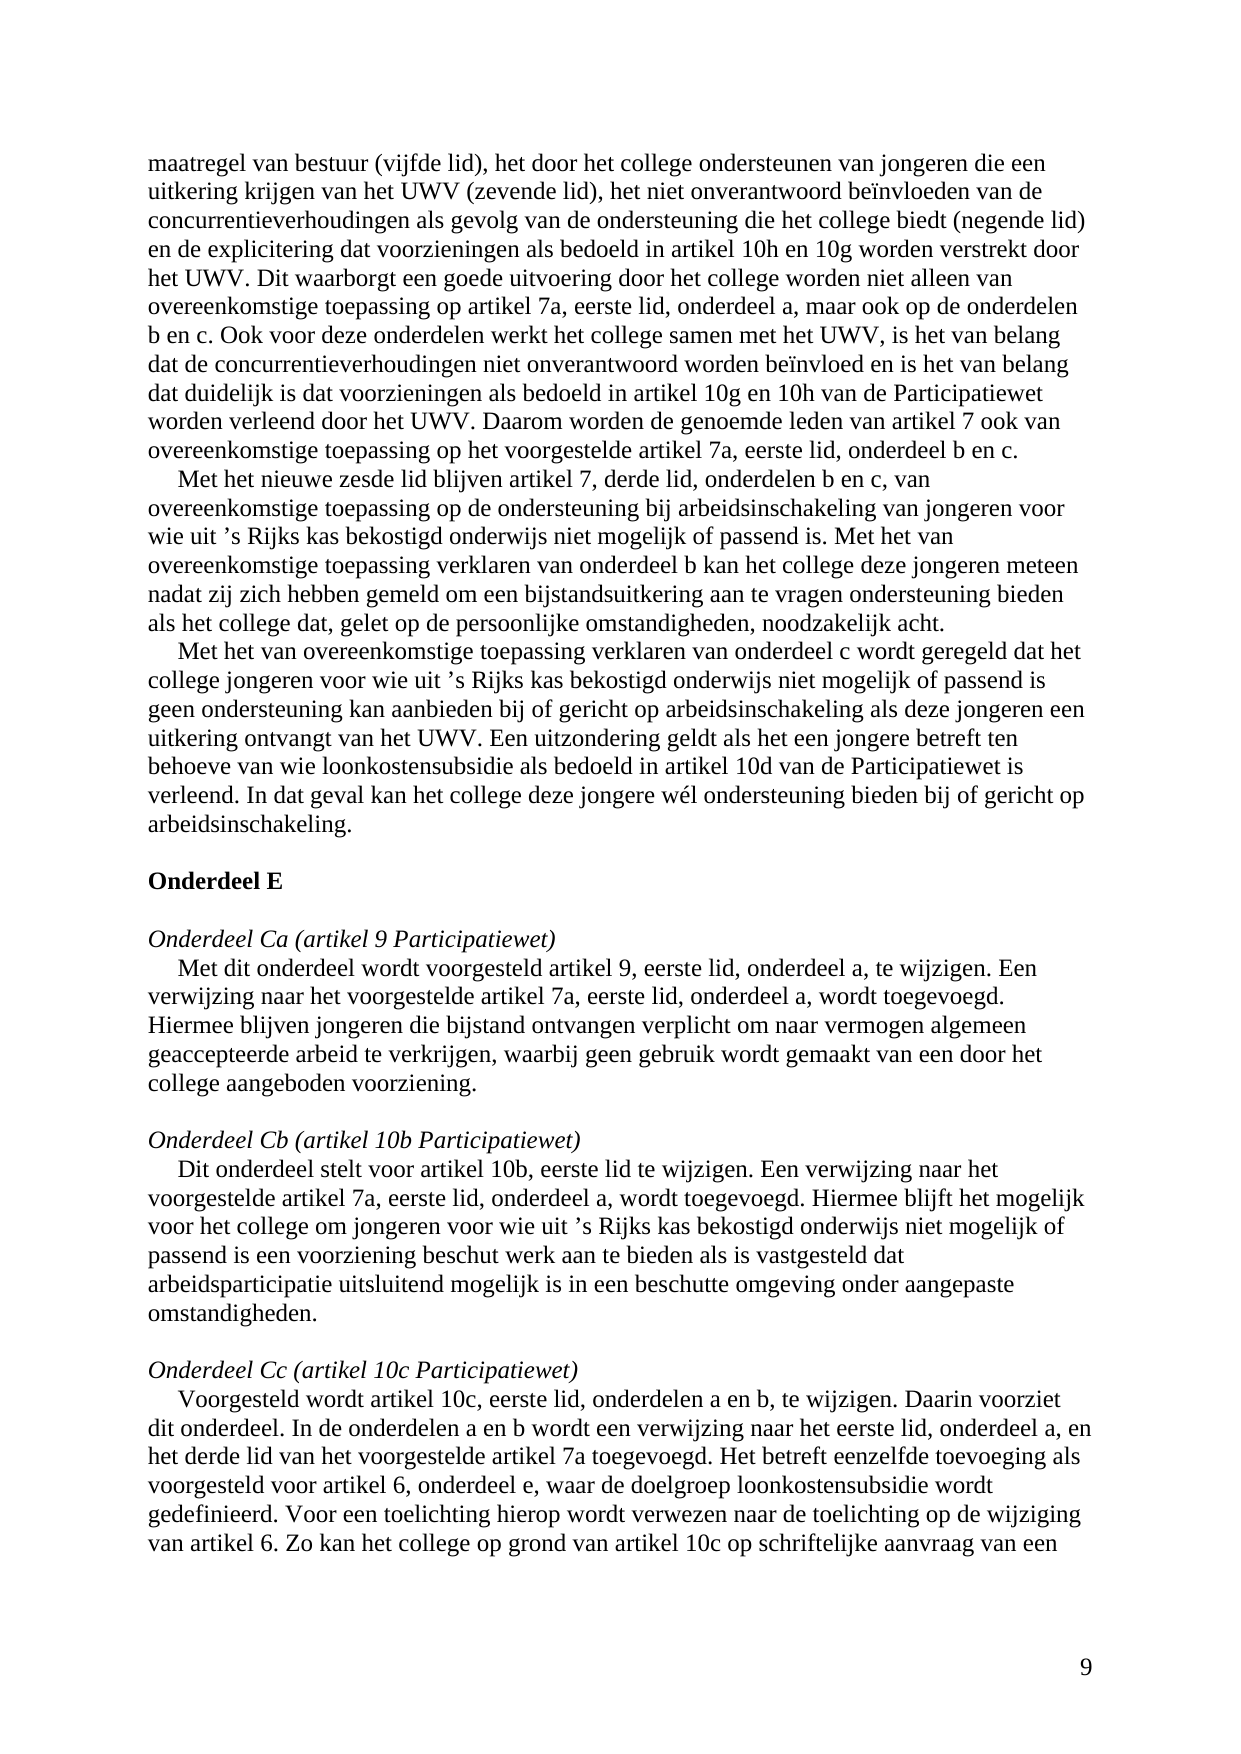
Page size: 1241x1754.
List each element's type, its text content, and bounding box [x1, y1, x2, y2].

text Met het van overeenkomstige toepassing verklaren van onderdeel c wordt geregeld dat het college jongeren voor wie uit ’s Rijks kas bekostigd onderwijs niet mogelijk of passend is geen ondersteuning kan aanbieden bij of gericht op arbeidsinschakeling als deze jongeren een uitkering ontvangt van het UWV. Een uitzondering geldt als het een jongere betreft ten behoeve van wie loonkostensubsidie als bedoeld in artikel 10d van de Participatiewet is verleend. In dat geval kan het college deze jongere wél ondersteuning bieden bij of gericht op arbeidsinschakeling. [148, 636, 1093, 838]
text Onderdeel Cc (artikel 10c Participatiewet) [148, 1355, 1093, 1384]
text Onderdeel Ca (artikel 9 Participatiewet) [148, 924, 1093, 953]
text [148, 1384, 1093, 1556]
text Met het nieuwe zesde lid blijven artikel 7, derde lid, onderdelen b en c, van overeenkomstige toepassing op de ondersteuning bij arbeidsinschakeling van jongeren voor wie uit ’s Rijks kas bekostigd onderwijs niet mogelijk of passend is. Met het van overeenkomstige toepassing verklaren van onderdeel b kan het college deze jongeren meteen nadat zij zich hebben gemeld om een bijstandsuitkering aan te vragen ondersteuning bieden als het college dat, gelet op de persoonlijke omstandigheden, noodzakelijk acht. [148, 464, 1093, 636]
text Onderdeel Cb (artikel 10b Participatiewet) [148, 1125, 1093, 1154]
text Met dit onderdeel wordt voorgesteld artikel 9, eerste lid, onderdeel a, te wijzigen. Een verwijzing naar het voorgestelde artikel 7a, eerste lid, onderdeel a, wordt toegevoegd. Hiermee blijven jongeren die bijstand ontvangen verplicht om naar vermogen algemeen geaccepteerde arbeid te verkrijgen, waarbij geen gebruik wordt gemaakt van een door het college aangeboden voorziening. [148, 953, 1093, 1096]
text Dit onderdeel stelt voor artikel 10b, eerste lid te wijzigen. Een verwijzing naar het voorgestelde artikel 7a, eerste lid, onderdeel a, wordt toegevoegd. Hiermee blijft het mogelijk voor het college om jongeren voor wie uit ’s Rijks kas bekostigd onderwijs niet mogelijk of passend is een voorziening beschut werk aan te bieden als is vastgesteld dat arbeidsparticipatie uitsluitend mogelijk is in een beschutte omgeving onder aangepaste omstandigheden. [148, 1154, 1093, 1326]
text Onderdeel E [148, 866, 1093, 895]
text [148, 148, 1093, 464]
